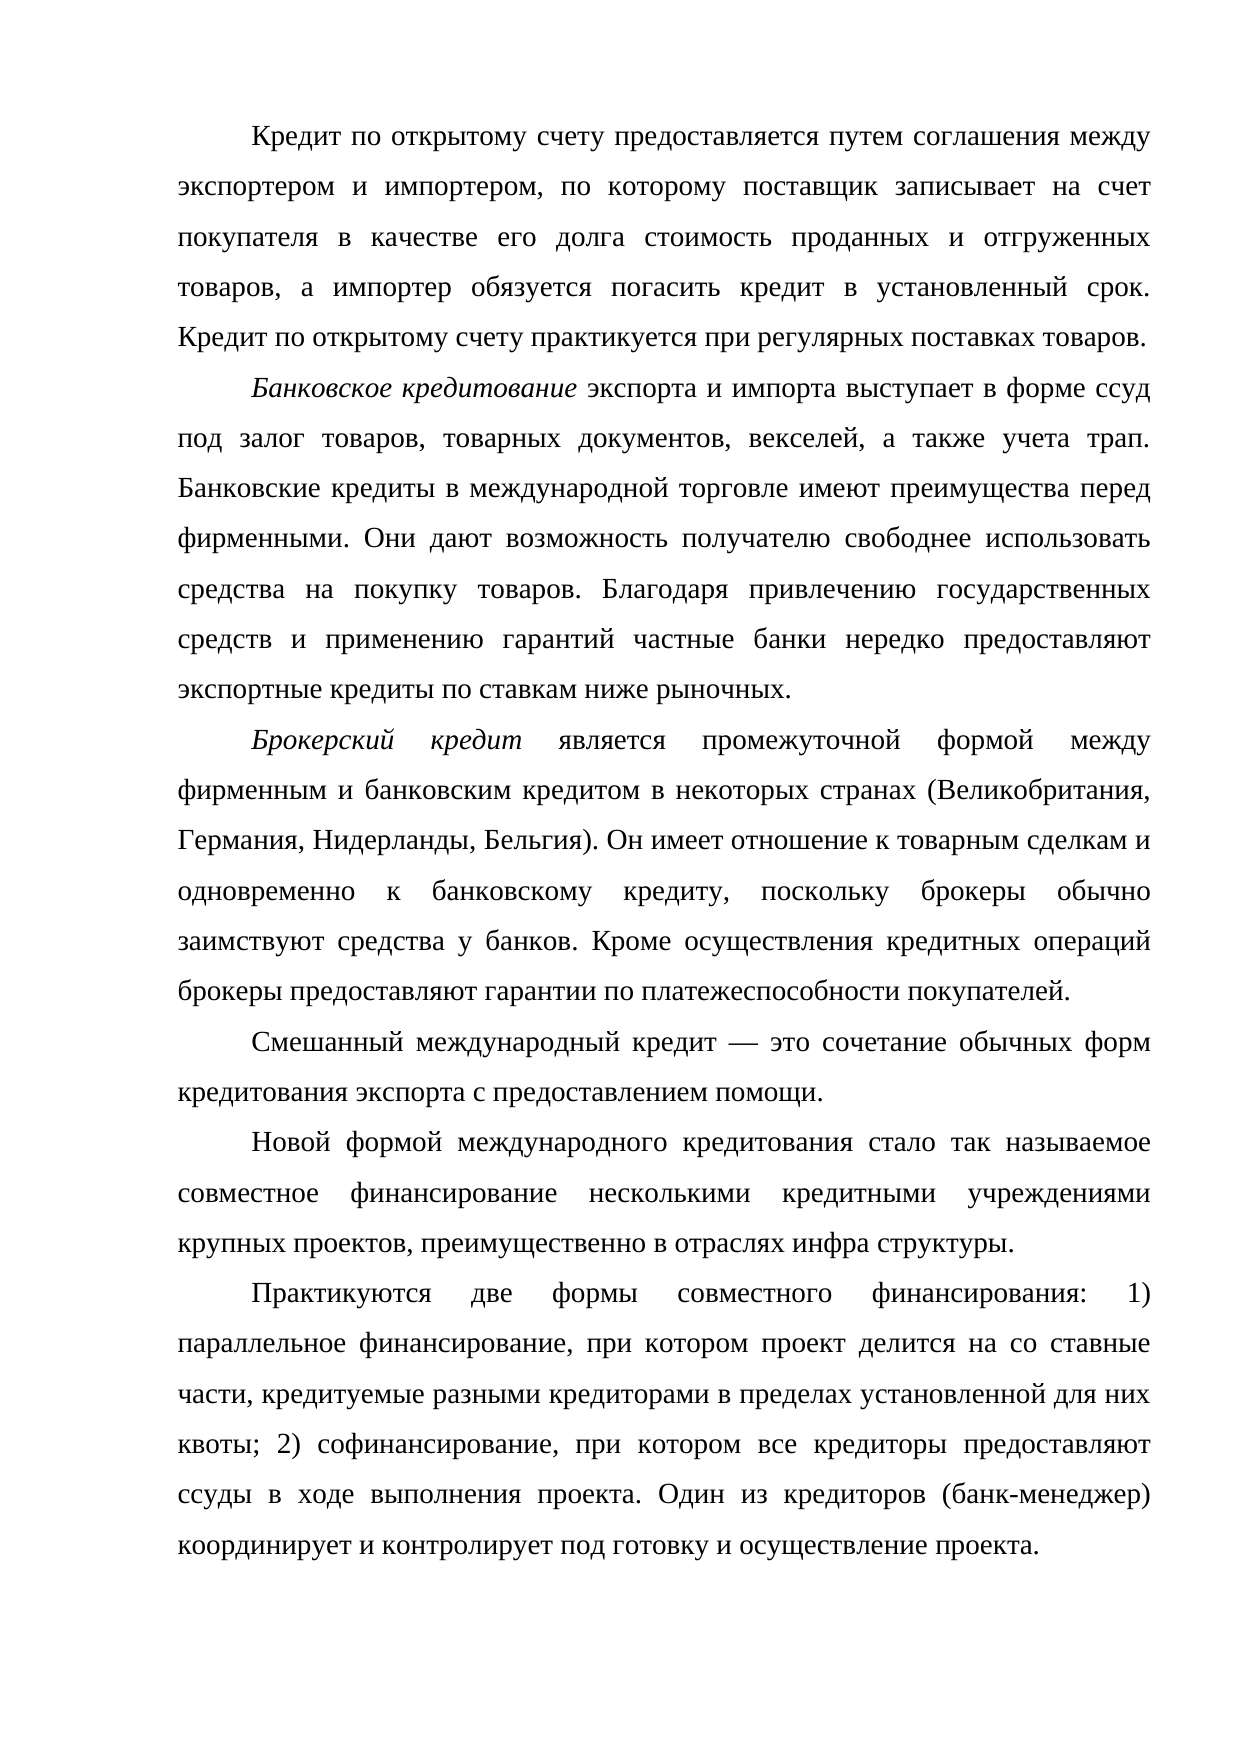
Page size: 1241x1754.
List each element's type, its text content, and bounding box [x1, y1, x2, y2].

text Новой формой международного кредитования стало так называемое совместное финансирование несколькими кредитными учреждениями крупных проектов, преимущественно в отраслях инфра структуры. [177, 1124, 1152, 1258]
text Кредит по открытому счету предоставляется путем соглашения между экспортером и импортером, по которому поставщик записывает на счет покупателя в качестве его долга стоимость проданных и отгруженных товаров, а импортер обязуется погасить кредит в установленный срок. Кредит по открытому счету практикуется при регулярных поставках товаров. [177, 118, 1152, 353]
text Брокерский кредит является промежуточной формой между фирменным и банковским кредитом в некоторых странах (Великобритания, Германия, Нидерланды, Бельгия). Он имеет отношение к товарным сделкам и одновременно к банковскому кредиту, поскольку брокеры обычно заимствуют средства у банков. Кроме осуществления кредитных операций брокеры предоставляют гарантии по платежеспособности покупателей. [177, 722, 1152, 1007]
text Практикуются две формы совместного финансирования: 1) параллельное финансирование, при котором проект делится на со ставные части, кредитуемые разными кредиторами в пределах установленной для них квоты; 2) софинансирование, при котором все кредиторы предоставляют ссуды в ходе выполнения проекта. Один из кредиторов (банк-менеджер) координирует и контролирует под готовку и осуществление проекта. [177, 1275, 1152, 1560]
text Банковское кредитование экспорта и импорта выступает в форме ссуд под залог товаров, товарных документов, векселей, а также учета трап. Банковские кредиты в международной торговле имеют преимущества перед фирменными. Они дают возможность получателю свободнее использовать средства на покупку товаров. Благодаря привлечению государственных средств и применению гарантий частные банки нередко предоставляют экспортные кредиты по ставкам ниже рыночных. [177, 370, 1152, 705]
text Смешанный международный кредит — это сочетание обычных форм кредитования экспорта с предоставлением помощи. [177, 1024, 1152, 1108]
